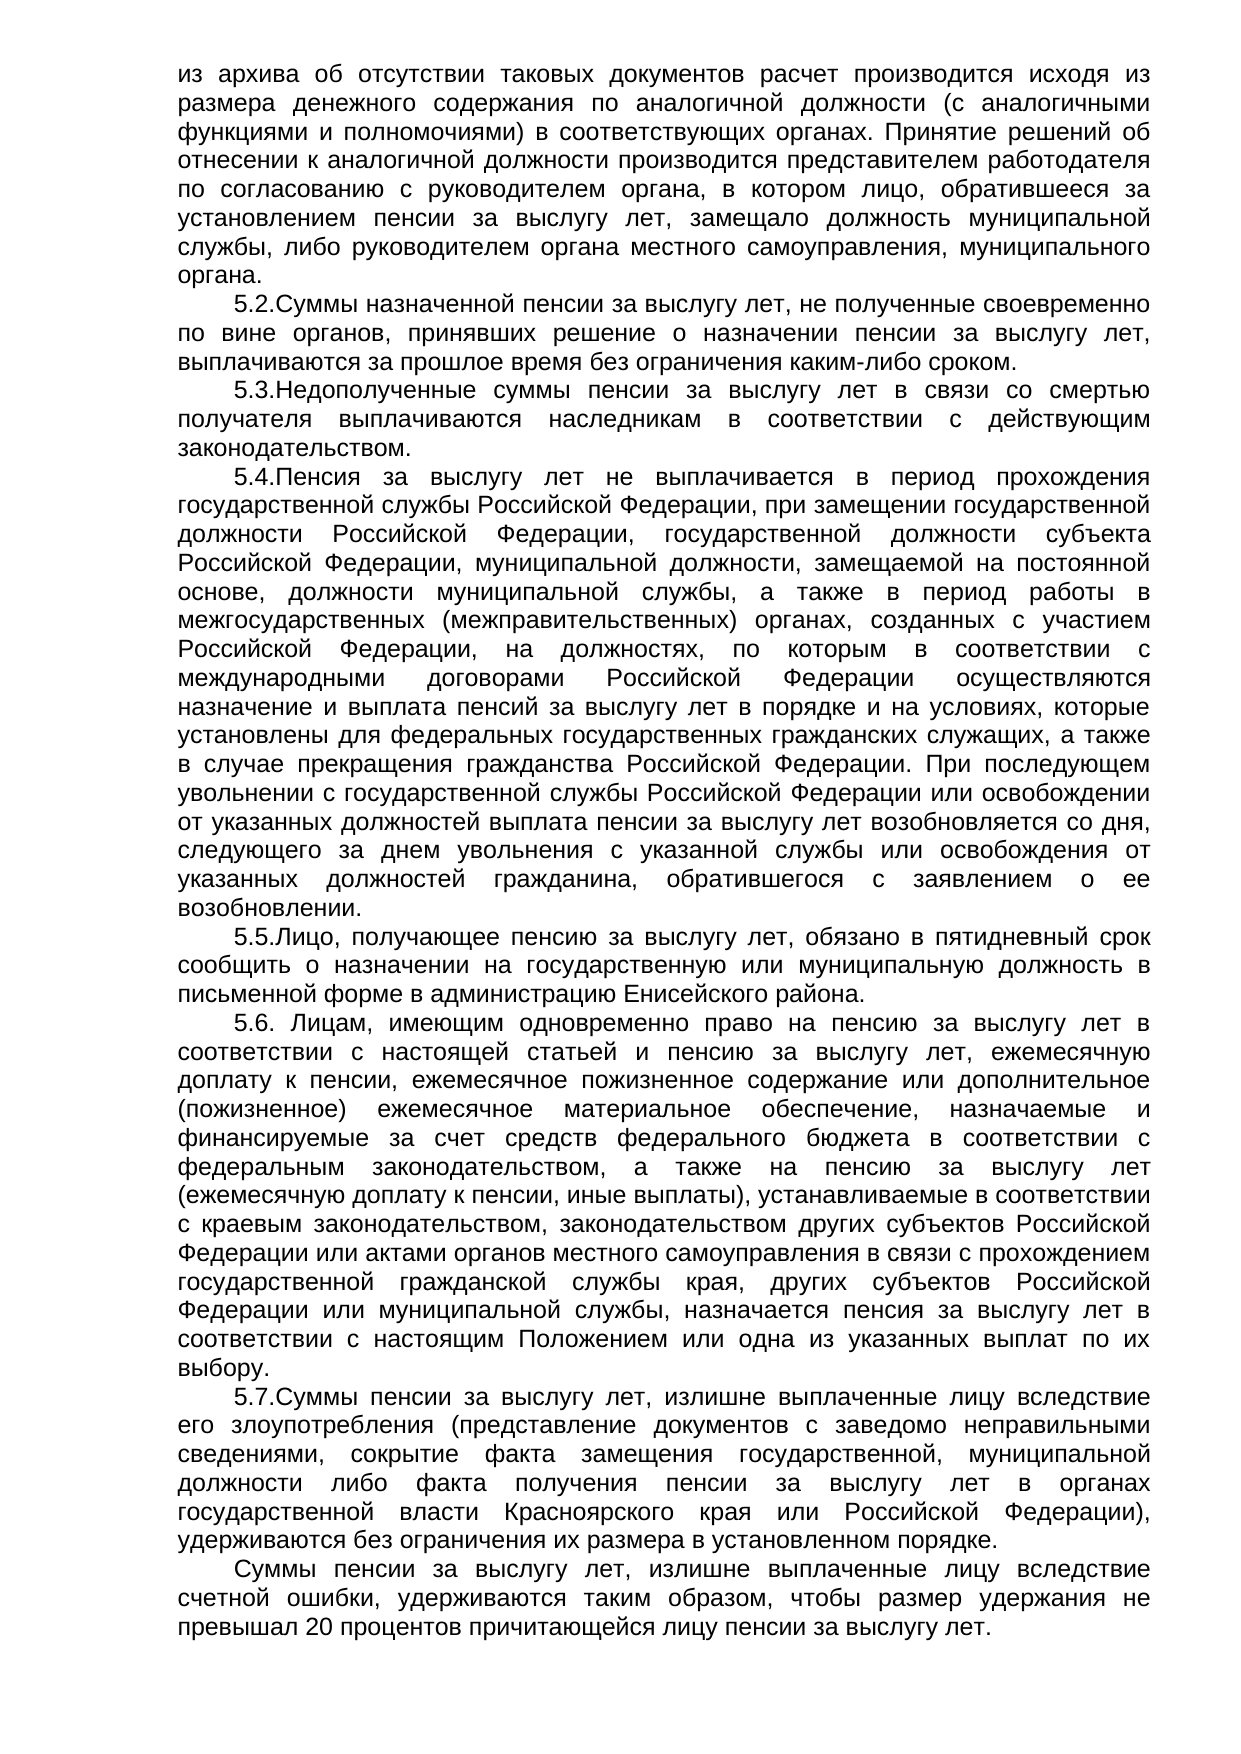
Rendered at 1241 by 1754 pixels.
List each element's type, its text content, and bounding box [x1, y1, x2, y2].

text 5.3.Недополученные суммы пенсии за выслугу лет в связи со смертью получателя выплачиваются наследникам в соответствии с действующим законодательством. [177, 375, 1152, 462]
text 5.6. Лицам, имеющим одновременно право на пенсию за выслугу лет в соответствии с настоящей статьей и пенсию за выслугу лет, ежемесячную доплату к пенсии, ежемесячное пожизненное содержание или дополнительное (пожизненное) ежемесячное материальное обеспечение, назначаемые и финансируемые за счет средств федерального бюджета в соответствии с федеральным законодательством, а также на пенсию за выслугу лет (ежемесячную доплату к пенсии, иные выплаты), устанавливаемые в соответствии с краевым законодательством, законодательством других субъектов Российской Федерации или актами органов местного самоуправления в связи с прохождением государственной гражданской службы края, других субъектов Российской Федерации или муниципальной службы, назначается пенсия за выслугу лет в соответствии с настоящим Положением или одна из указанных выплат по их выбору. [177, 1008, 1152, 1382]
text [177, 59, 1152, 289]
text Суммы пенсии за выслугу лет, излишне выплаченные лицу вследствие счетной ошибки, удерживаются таким образом, чтобы размер удержания не превышал 20 процентов причитающейся лицу пенсии за выслугу лет. [177, 1554, 1152, 1640]
text 5.5.Лицо, получающее пенсию за выслугу лет, обязано в пятидневный срок сообщить о назначении на государственную или муниципальную должность в письменной форме в администрацию Енисейского района. [177, 922, 1152, 1008]
text 5.7.Суммы пенсии за выслугу лет, излишне выплаченные лицу вследствие его злоупотребления (представление документов с заведомо неправильными сведениями, сокрытие факта замещения государственной, муниципальной должности либо факта получения пенсии за выслугу лет в органах государственной власти Красноярского края или Российской Федерации), удерживаются без ограничения их размера в установленном порядке. [177, 1382, 1152, 1554]
text 5.2.Суммы назначенной пенсии за выслугу лет, не полученные своевременно по вине органов, принявших решение о назначении пенсии за выслугу лет, выплачиваются за прошлое время без ограничения каким-либо сроком. [177, 289, 1152, 375]
text 5.4.Пенсия за выслугу лет не выплачивается в период прохождения государственной службы Российской Федерации, при замещении государственной должности Российской Федерации, государственной должности субъекта Российской Федерации, муниципальной должности, замещаемой на постоянной основе, должности муниципальной службы, а также в период работы в межгосударственных (межправительственных) органах, созданных с участием Российской Федерации, на должностях, по которым в соответствии с международными договорами Российской Федерации осуществляются назначение и выплата пенсий за выслугу лет в порядке и на условиях, которые установлены для федеральных государственных гражданских служащих, а также в случае прекращения гражданства Российской Федерации. При последующем увольнении с государственной службы Российской Федерации или освобождении от указанных должностей выплата пенсии за выслугу лет возобновляется со дня, следующего за днем увольнения с указанной службы или освобождения от указанных должностей гражданина, обратившегося с заявлением о ее возобновлении. [177, 462, 1152, 922]
